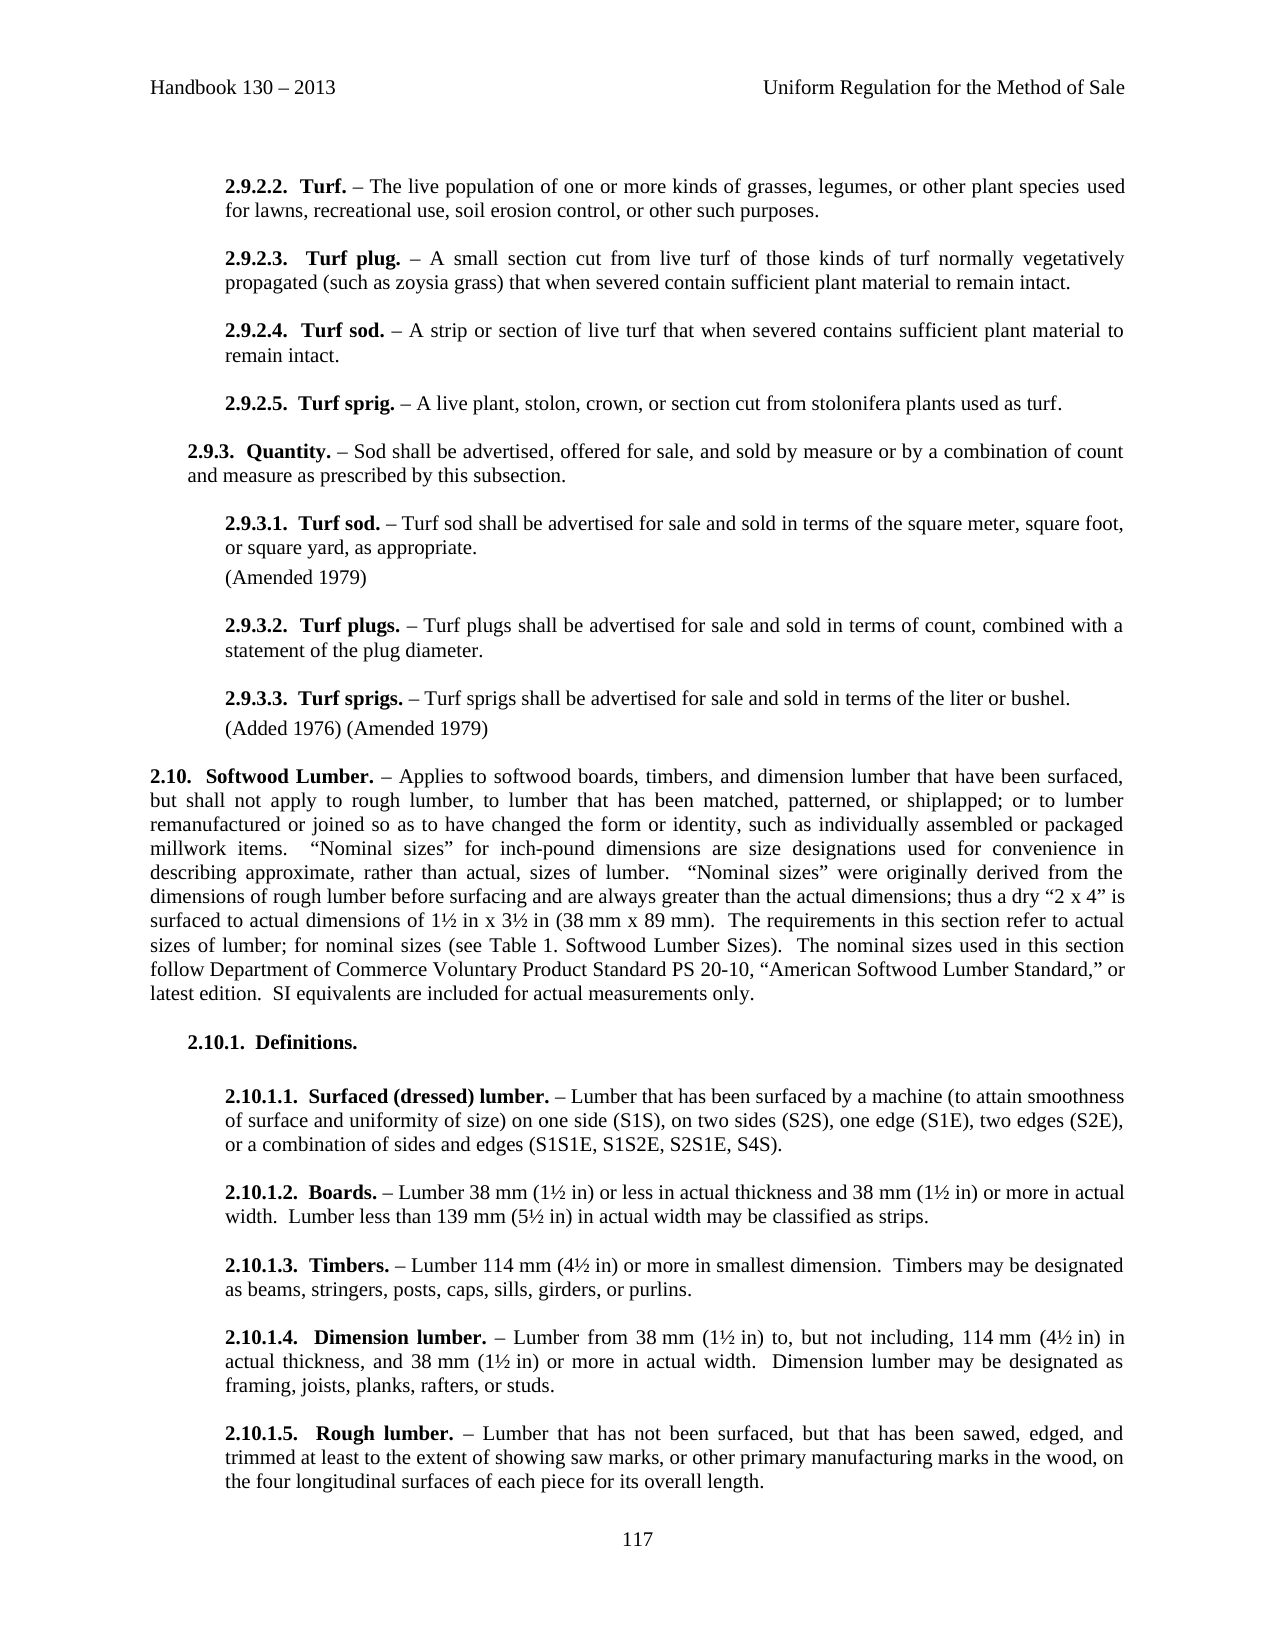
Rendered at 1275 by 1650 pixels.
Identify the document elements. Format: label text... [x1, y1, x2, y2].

text 2.10.1.4. Dimension lumber. – Lumber from 38 mm (1½ in) to, but not including, 114 mm (4½ in) in actual thickness, and 38 mm (1½ in) or more in actual width. Dimension lumber may be designated as framing, joists, planks, rafters, or studs. [225, 1325, 1125, 1397]
text 2.9.2.3. Turf plug. – A small section cut from live turf of those kinds of turf normally vegetatively propagated (such as zoysia grass) that when severed contain sufficient plant material to remain intact. [225, 246, 1125, 294]
text 2.10.1.2. Boards. – Lumber 38 mm (1½ in) or less in actual thickness and 38 mm (1½ in) or more in actual width. Lumber less than 139 mm (5½ in) in actual width may be classified as strips. [225, 1180, 1125, 1228]
text 2.9.2.2. Turf. – The live population of one or more kinds of grasses, legumes, or other plant species used for lawns, recreational use, soil erosion control, or other such purposes. [225, 174, 1125, 222]
text 2.10.1.5. Rough lumber. – Lumber that has not been surfaced, but that has been sawed, edged, and trimmed at least to the extent of showing saw marks, or other primary manufacturing marks in the wood, on the four longitudinal surfaces of each piece for its overall length. [225, 1421, 1125, 1493]
text 2.9.2.4. Turf sod. – A strip or section of live turf that when severed contains sufficient plant material to remain intact. [225, 318, 1125, 367]
text (Added 1976) (Amended 1979) [225, 716, 1125, 740]
text 2.10.1. Definitions. [187, 1030, 1125, 1054]
text 2.10.1.1. Surfaced (dressed) lumber. – Lumber that has been surfaced by a machine (to attain smoothness of surface and uniformity of size) on one side (S1S), on two sides (S2S), one edge (S1E), two edges (S2E), or a combination of sides and edges (S1S1E, S1S2E, S2S1E, S4S). [225, 1084, 1125, 1156]
text (Amended 1979) [225, 565, 1125, 589]
text 2.10. Softwood Lumber. – Applies to softwood boards, timbers, and dimension lumber that have been surfaced, but shall not apply to rough lumber, to lumber that has been matched, patterned, or shiplapped; or to lumber remanufactured or joined so as to have changed the form or identity, such as individually assembled or packaged millwork items. “Nominal sizes” for inch-pound dimensions are size designations used for convenience in describing approximate, rather than actual, sizes of lumber. “Nominal sizes” were originally derived from the dimensions of rough lumber before surfacing and are always greater than the actual dimensions; thus a dry “2 x 4” is surfaced to actual dimensions of 1½ in x 3½ in (38 mm x 89 mm). The requirements in this section refer to actual sizes of lumber; for nominal sizes (see Table 1. Softwood Lumber Sizes). The nominal sizes used in this section follow Department of Commerce Voluntary Product Standard PS 20-10, “American Softwood Lumber Standard,” or latest edition. SI equivalents are included for actual measurements only. [150, 764, 1125, 1005]
text 2.9.3. Quantity. – Sod shall be advertised, offered for sale, and sold by measure or by a combination of count and measure as prescribed by this subsection. [187, 439, 1125, 487]
text 2.9.3.1. Turf sod. – Turf sod shall be advertised for sale and sold in terms of the square meter, square foot, or square yard, as appropriate. [225, 511, 1125, 559]
text 2.9.3.2. Turf plugs. – Turf plugs shall be advertised for sale and sold in terms of count, combined with a statement of the plug diameter. [225, 613, 1125, 662]
text 2.9.3.3. Turf sprigs. – Turf sprigs shall be advertised for sale and sold in terms of the liter or bushel. [225, 686, 1125, 710]
text 2.9.2.5. Turf sprig. – A live plant, stolon, crown, or section cut from stolonifera plants used as turf. [225, 391, 1125, 415]
text 2.10.1.3. Timbers. – Lumber 114 mm (4½ in) or more in smallest dimension. Timbers may be designated as beams, stringers, posts, caps, sills, girders, or purlins. [225, 1252, 1125, 1301]
